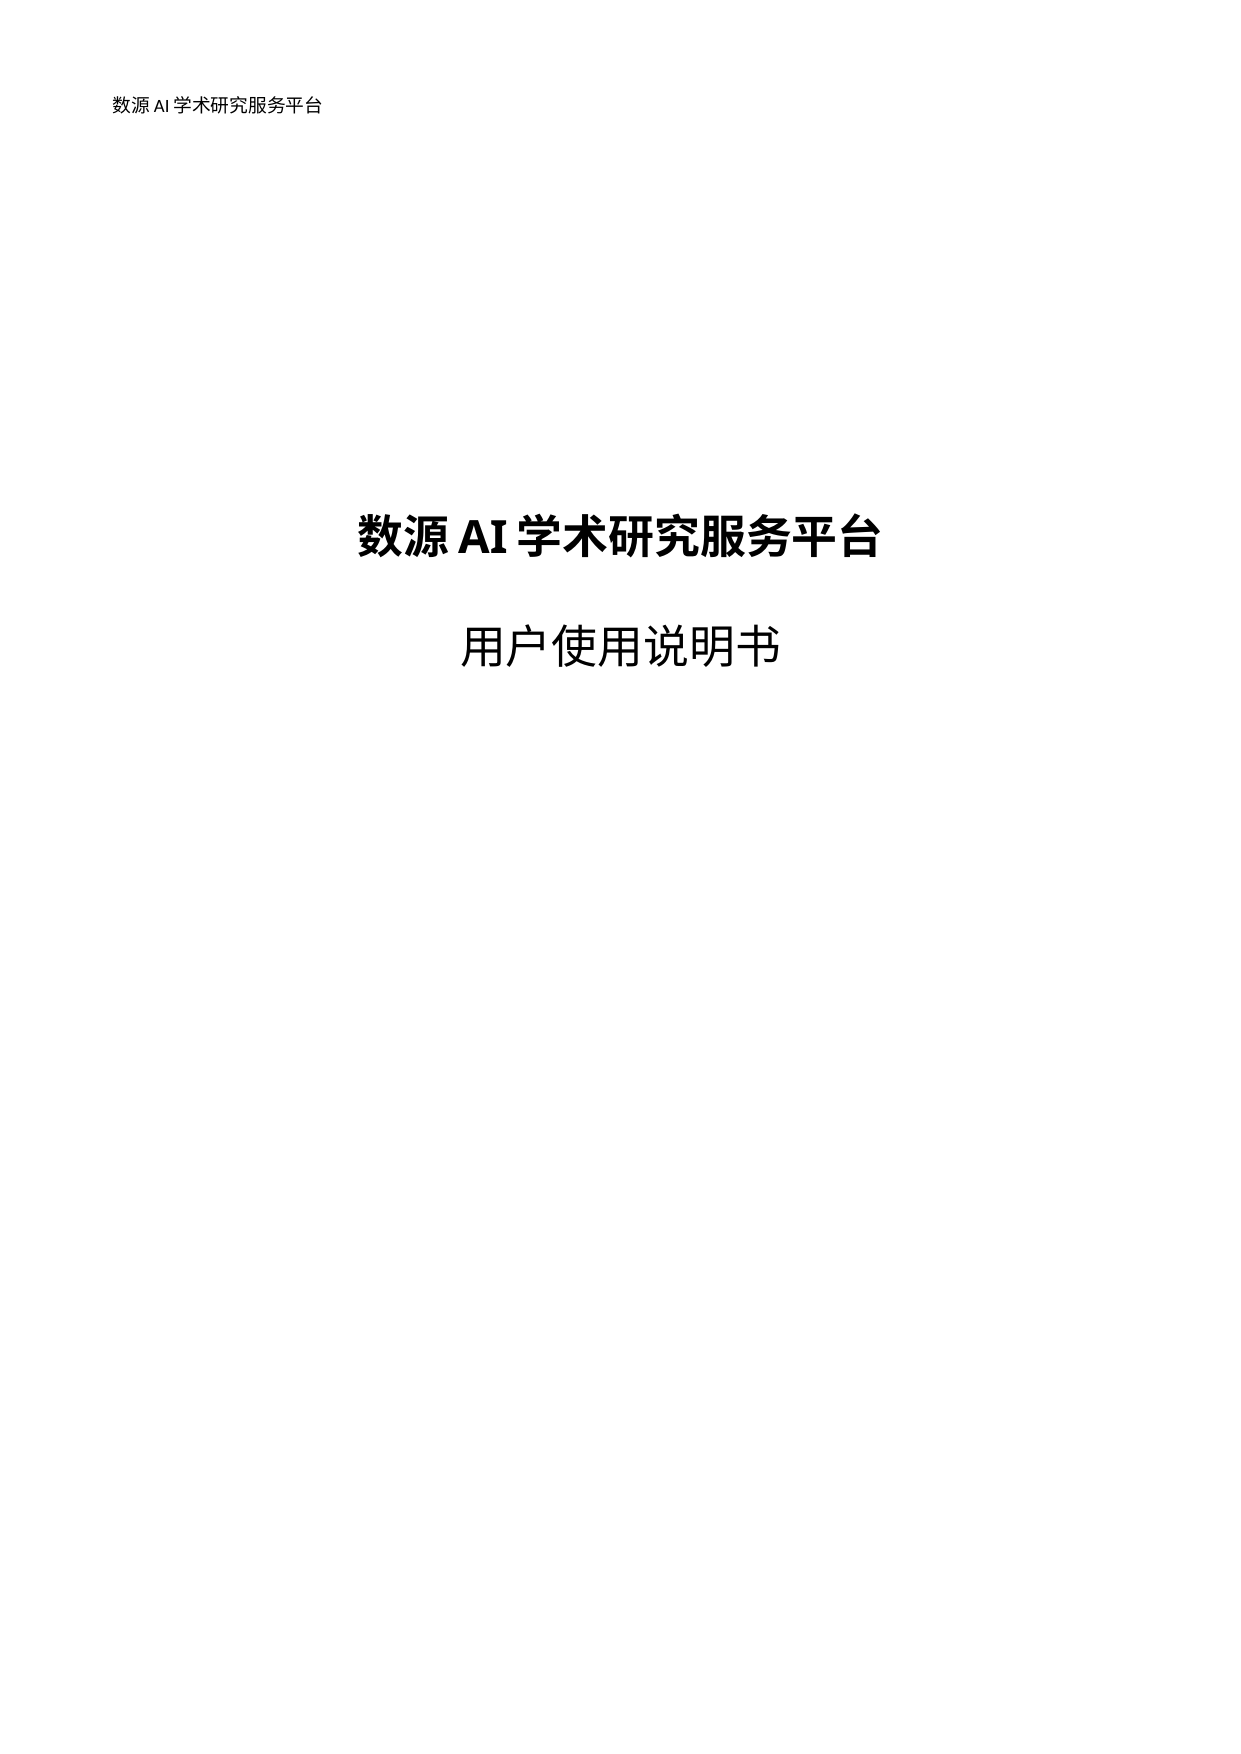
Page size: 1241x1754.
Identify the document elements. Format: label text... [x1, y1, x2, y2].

text 用户使用说明书 [112, 594, 1128, 692]
text 数源AI学术研究服务平台 [112, 484, 1128, 582]
